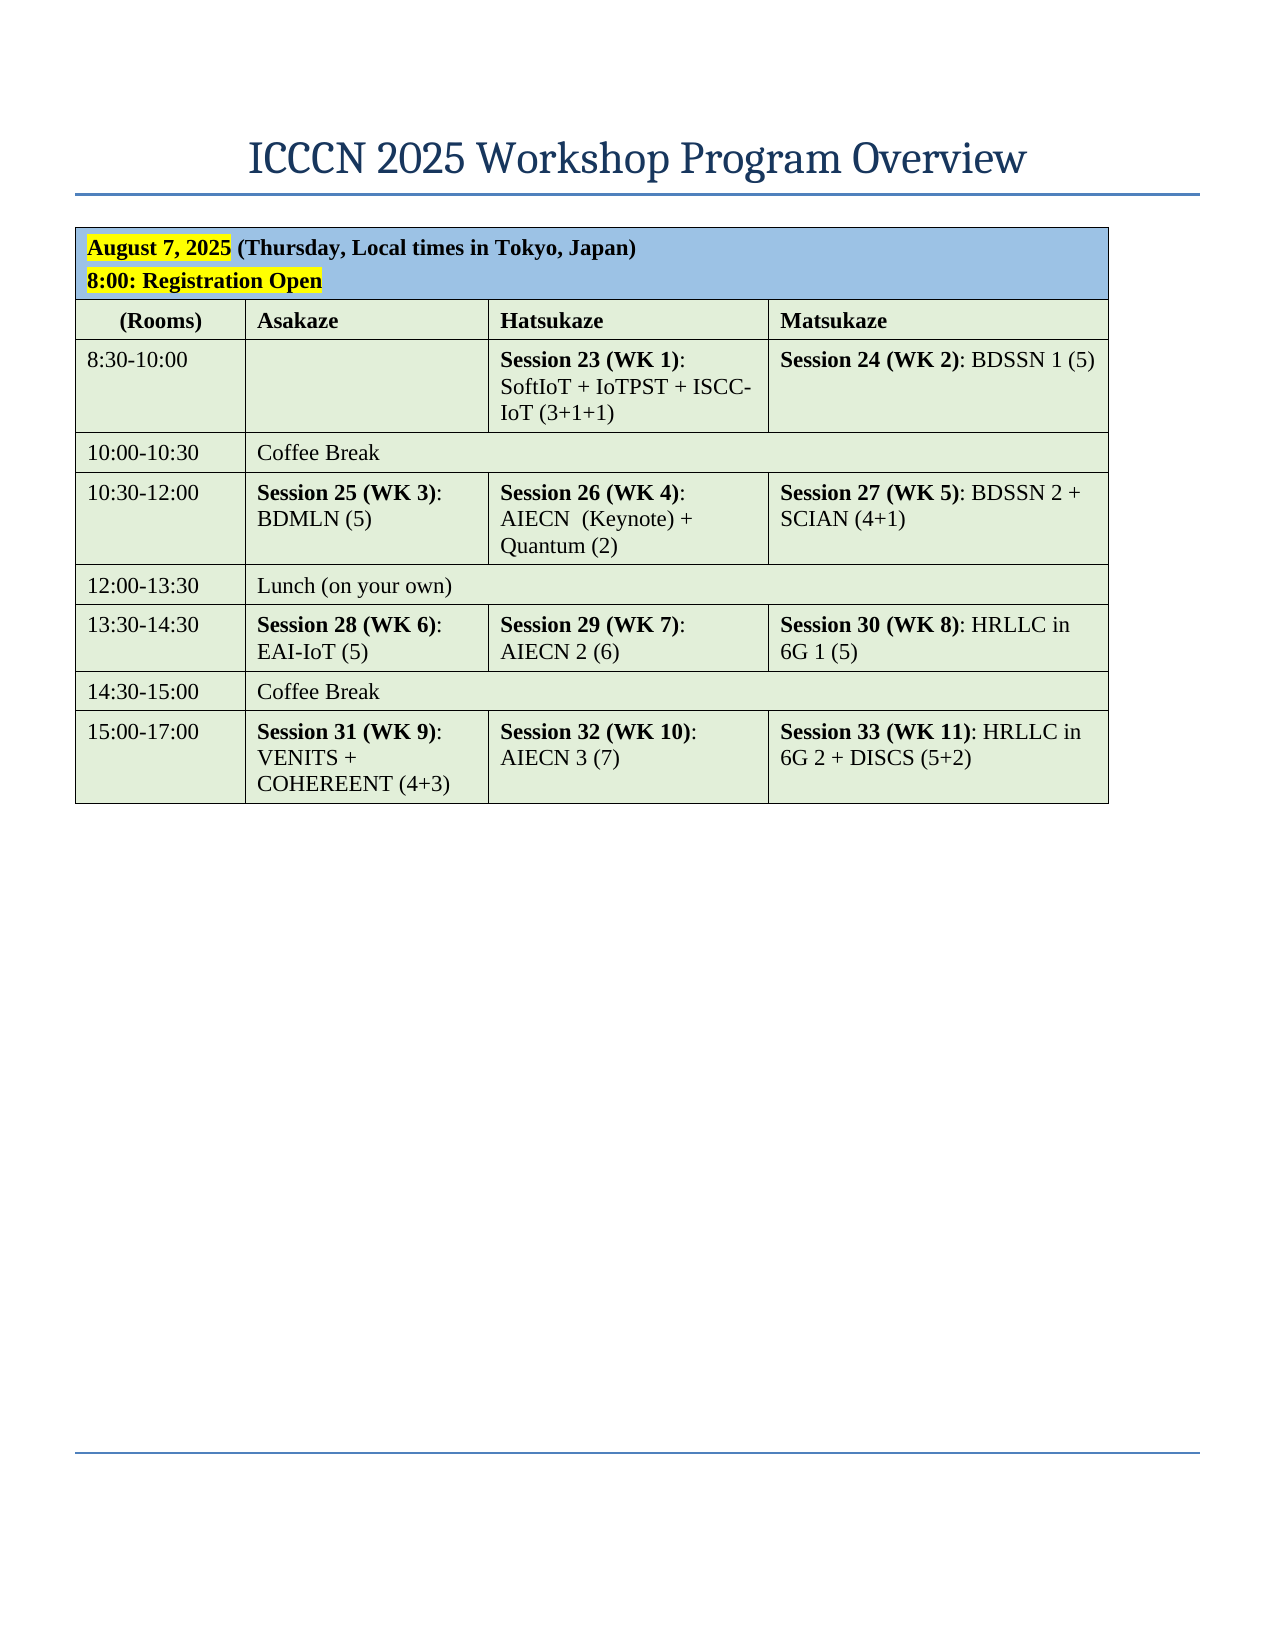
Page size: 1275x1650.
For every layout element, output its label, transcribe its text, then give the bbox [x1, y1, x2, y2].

table_cell Asakaze [246, 300, 488, 339]
table_cell Session 31 (WK 9): VENITS + COHEREENT (4+3) [246, 711, 488, 803]
table_header August 7, 2025 (Thursday, Local times in Tokyo, Japan) 8:00: Registration Open [76, 228, 1108, 299]
table_cell 10:30-12:00 [76, 473, 245, 564]
table_cell 10:00-10:30 [76, 433, 245, 472]
table_cell Session 28 (WK 6): EAI-IoT (5) [246, 605, 488, 671]
table_cell [246, 340, 488, 432]
table_cell Session 24 (WK 2): BDSSN 1 (5) [769, 340, 1108, 432]
table_cell Session 23 (WK 1): SoftIoT + IoTPST + ISCC-IoT (3+1+1) [489, 340, 768, 432]
table_cell (Rooms) [76, 300, 245, 339]
table_cell Hatsukaze [489, 300, 768, 339]
table_cell Matsukaze [769, 300, 1108, 339]
table_cell 13:30-14:30 [76, 605, 245, 671]
table_cell Session 29 (WK 7): AIECN 2 (6) [489, 605, 768, 671]
table_cell 15:00-17:00 [76, 711, 245, 803]
title ICCCN 2025 Workshop Program Overview [75, 132, 1200, 193]
table_cell Session 26 (WK 4): AIECN (Keynote) + Quantum (2) [489, 473, 768, 564]
table_cell Session 27 (WK 5): BDSSN 2 + SCIAN (4+1) [769, 473, 1108, 564]
table_cell Session 32 (WK 10): AIECN 3 (7) [489, 711, 768, 803]
table_cell Lunch (on your own) [246, 565, 1108, 604]
table_cell 8:30-10:00 [76, 340, 245, 432]
table_cell 14:30-15:00 [76, 672, 245, 710]
table_cell Session 30 (WK 8): HRLLC in 6G 1 (5) [769, 605, 1108, 671]
table_cell 12:00-13:30 [76, 565, 245, 604]
table_cell Session 25 (WK 3): BDMLN (5) [246, 473, 488, 564]
table_cell Coffee Break [246, 433, 1108, 472]
table_cell Coffee Break [246, 672, 1108, 710]
table_cell Session 33 (WK 11): HRLLC in 6G 2 + DISCS (5+2) [769, 711, 1108, 803]
